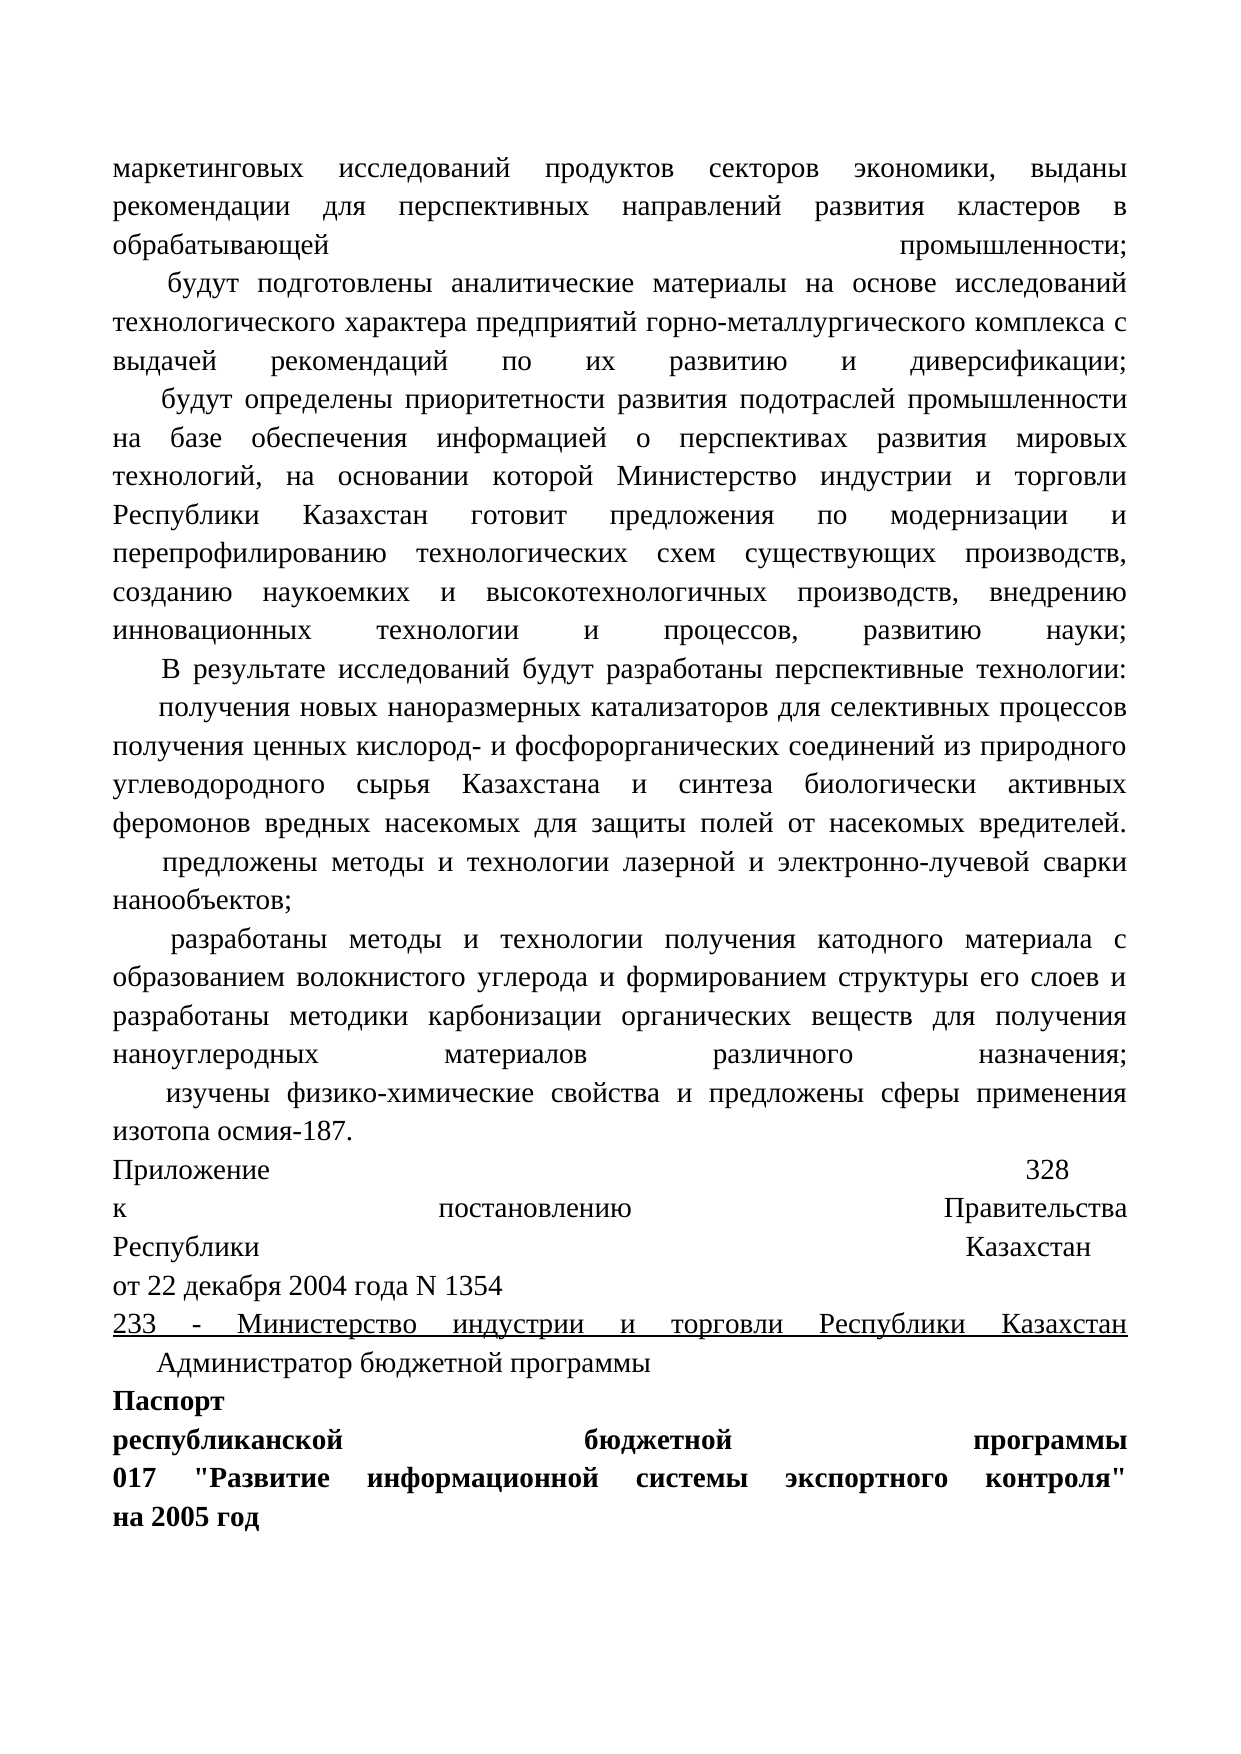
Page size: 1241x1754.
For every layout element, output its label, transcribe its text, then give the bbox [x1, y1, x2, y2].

text Паспорт республиканской бюджетной программы 017 "Развитие информационной системы экспортного контроля" на 2005 год [112, 1383, 1128, 1532]
text 233 - Министерство индустрии и торговли Республики Казахстан Администратор бюджетной программы [112, 1336, 1128, 1378]
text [112, 150, 1128, 1147]
text 233 - Министерство индустрии и торговли Республики Казахстан Администратор бюджетной программы [112, 1306, 1128, 1335]
text Приложение 328 к постановлению Правительства Республики Казахстан от 22 декабря 2004 года N 1354 [112, 1152, 1128, 1301]
